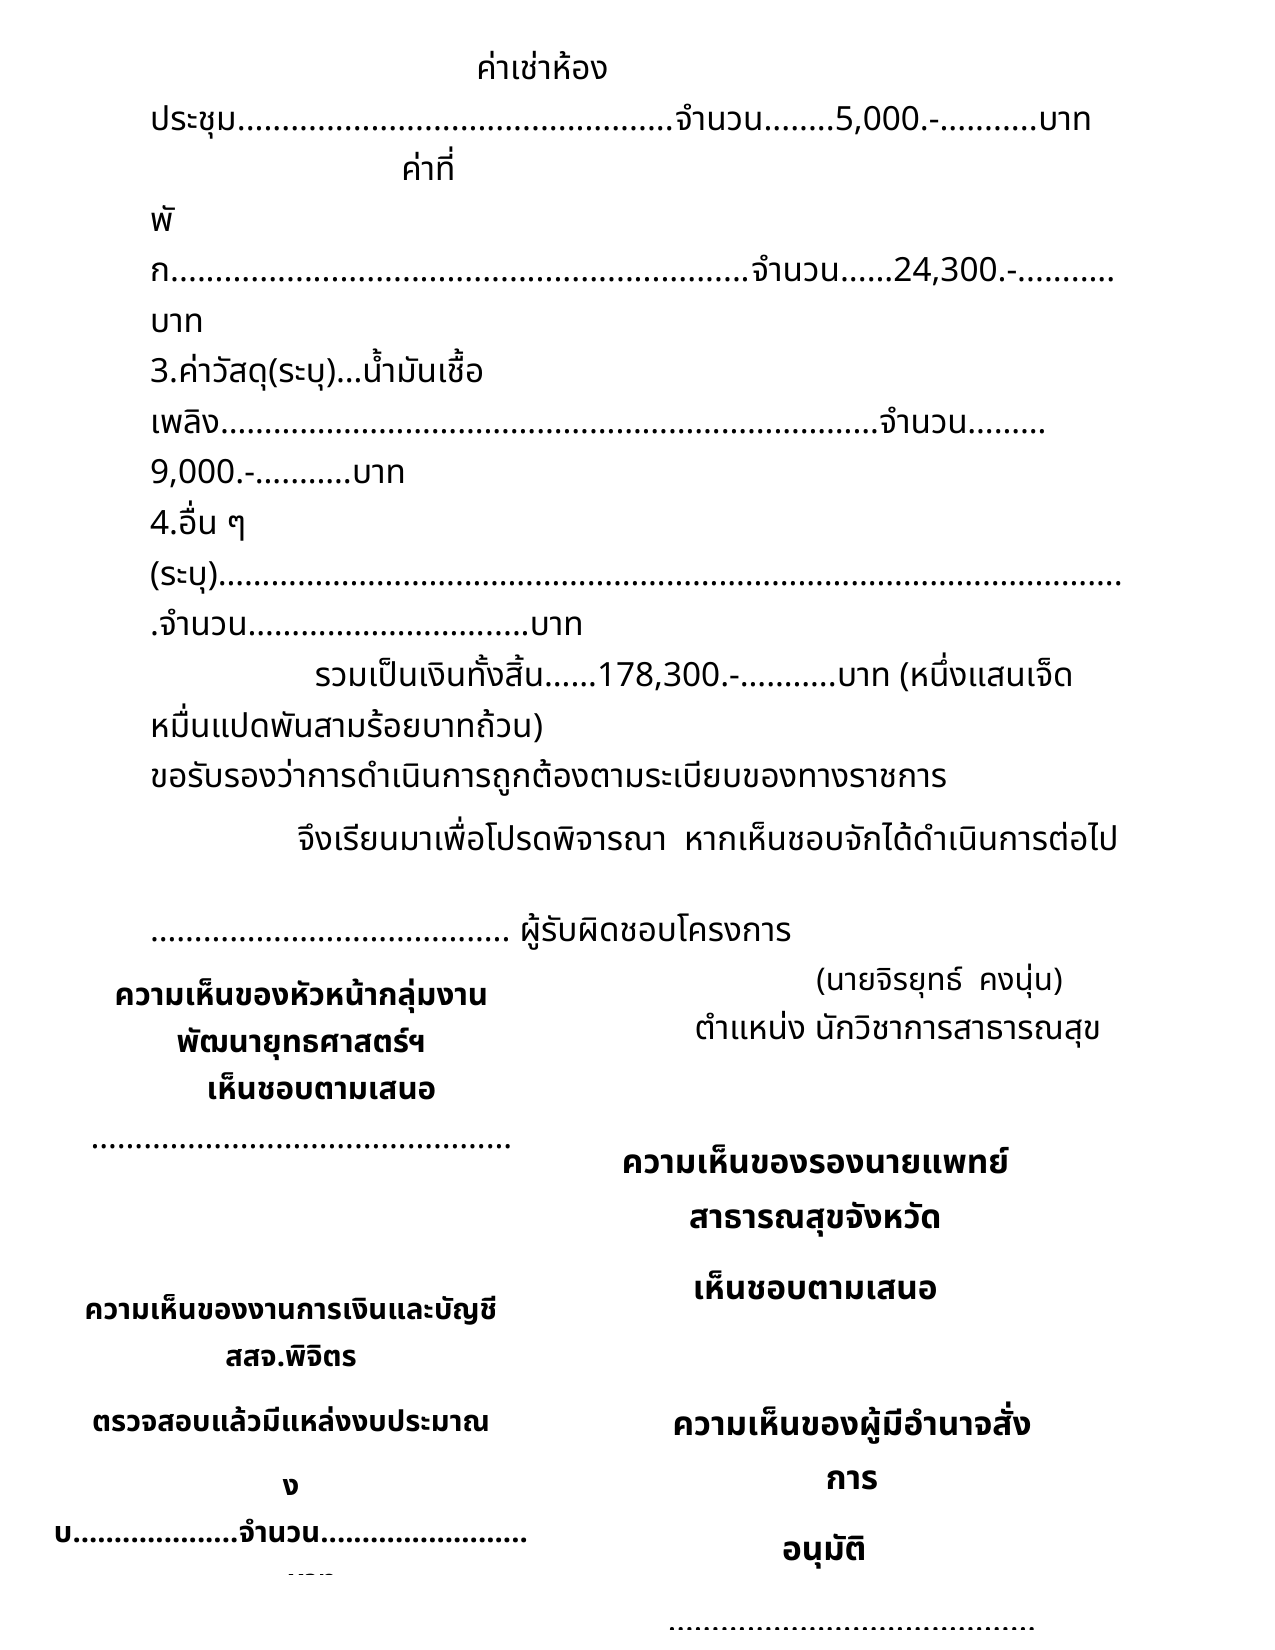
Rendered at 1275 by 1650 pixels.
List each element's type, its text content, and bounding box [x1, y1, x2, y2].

text ตำแหน่ง นักวิชาการสาธารณสุขชำนาญการพิเศษ [533, 1004, 1125, 1105]
text (นายจิรยุทธ์ คงนุ่น) [150, 957, 1125, 1004]
text 3.ค่าวัสดุ(ระบุ)…น้ำมันเชื้อเพลิง…………………………………………………………………จำนวน………9,000.-….…….บาท [150, 347, 1125, 499]
text ค่าเช่าห้องประชุม.................................................จำนวน........5,000.-...........บาท [150, 44, 1125, 145]
text ขอรับรองว่าการดำเนินการถูกต้องตามระเบียบของทางราชการ [150, 752, 1125, 802]
text ค่าที่พัก.................................................................จำนวน......24,300.-...........บาท [150, 145, 1125, 347]
text 4.อื่น ๆ (ระบุ)…………………………………………………………………………………………..จำนวน……………………….....บาท [150, 499, 1125, 651]
text ………………………………….. ผู้รับผิดชอบโครงการ [150, 878, 1125, 957]
text รวมเป็นเงินทั้งสิ้น……178,300.-………..บาท (หนึ่งแสนเจ็ดหมื่นแปดพันสามร้อยบาทถ้วน) [150, 651, 1125, 752]
text จึงเรียนมาเพื่อโปรดพิจารณา หากเห็นชอบจักได้ดำเนินการต่อไป [150, 815, 1125, 865]
